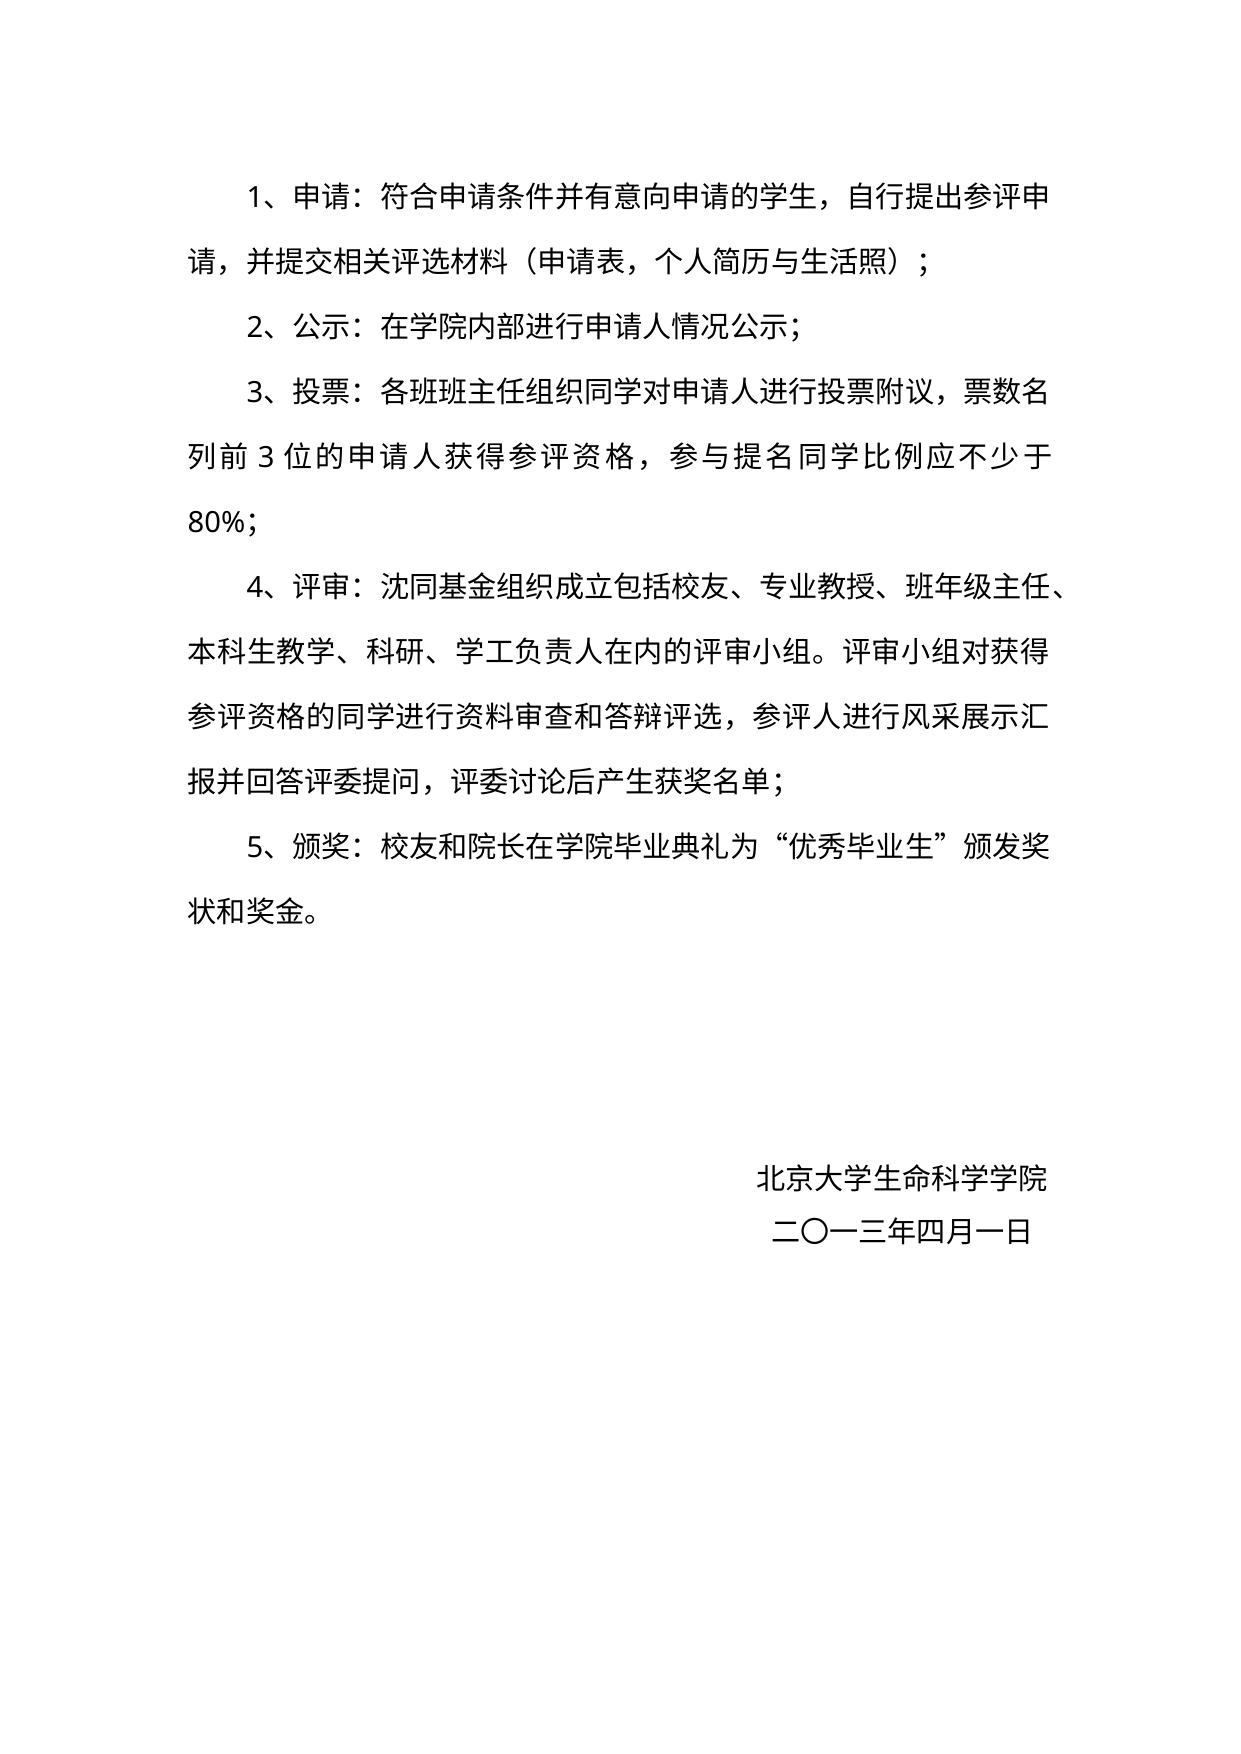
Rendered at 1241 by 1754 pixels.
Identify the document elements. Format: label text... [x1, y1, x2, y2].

text 4、评审：沈同基金组织成立包括校友、专业教授、班年级主任、本科生教学、科研、学工负责人在内的评审小组。评审小组对获得参评资格的同学进行资料审查和答辩评选，参评人进行风采展示汇报并回答评委提问，评委讨论后产生获奖名单； [187, 552, 1053, 812]
text 2、公示：在学院内部进行申请人情况公示； [187, 292, 1053, 357]
text 1、申请：符合申请条件并有意向申请的学生，自行提出参评申请，并提交相关评选材料（申请表，个人简历与生活照）； [187, 162, 1053, 292]
text 北京大学生命科学学院 [187, 1156, 1053, 1198]
text 3、投票：各班班主任组织同学对申请人进行投票附议，票数名列前3位的申请人获得参评资格，参与提名同学比例应不少于80%； [187, 357, 1053, 552]
text 5、颁奖：校友和院长在学院毕业典礼为“优秀毕业生”颁发奖状和奖金。 [187, 812, 1053, 942]
text 二〇一三年四月一日 [187, 1208, 1053, 1251]
